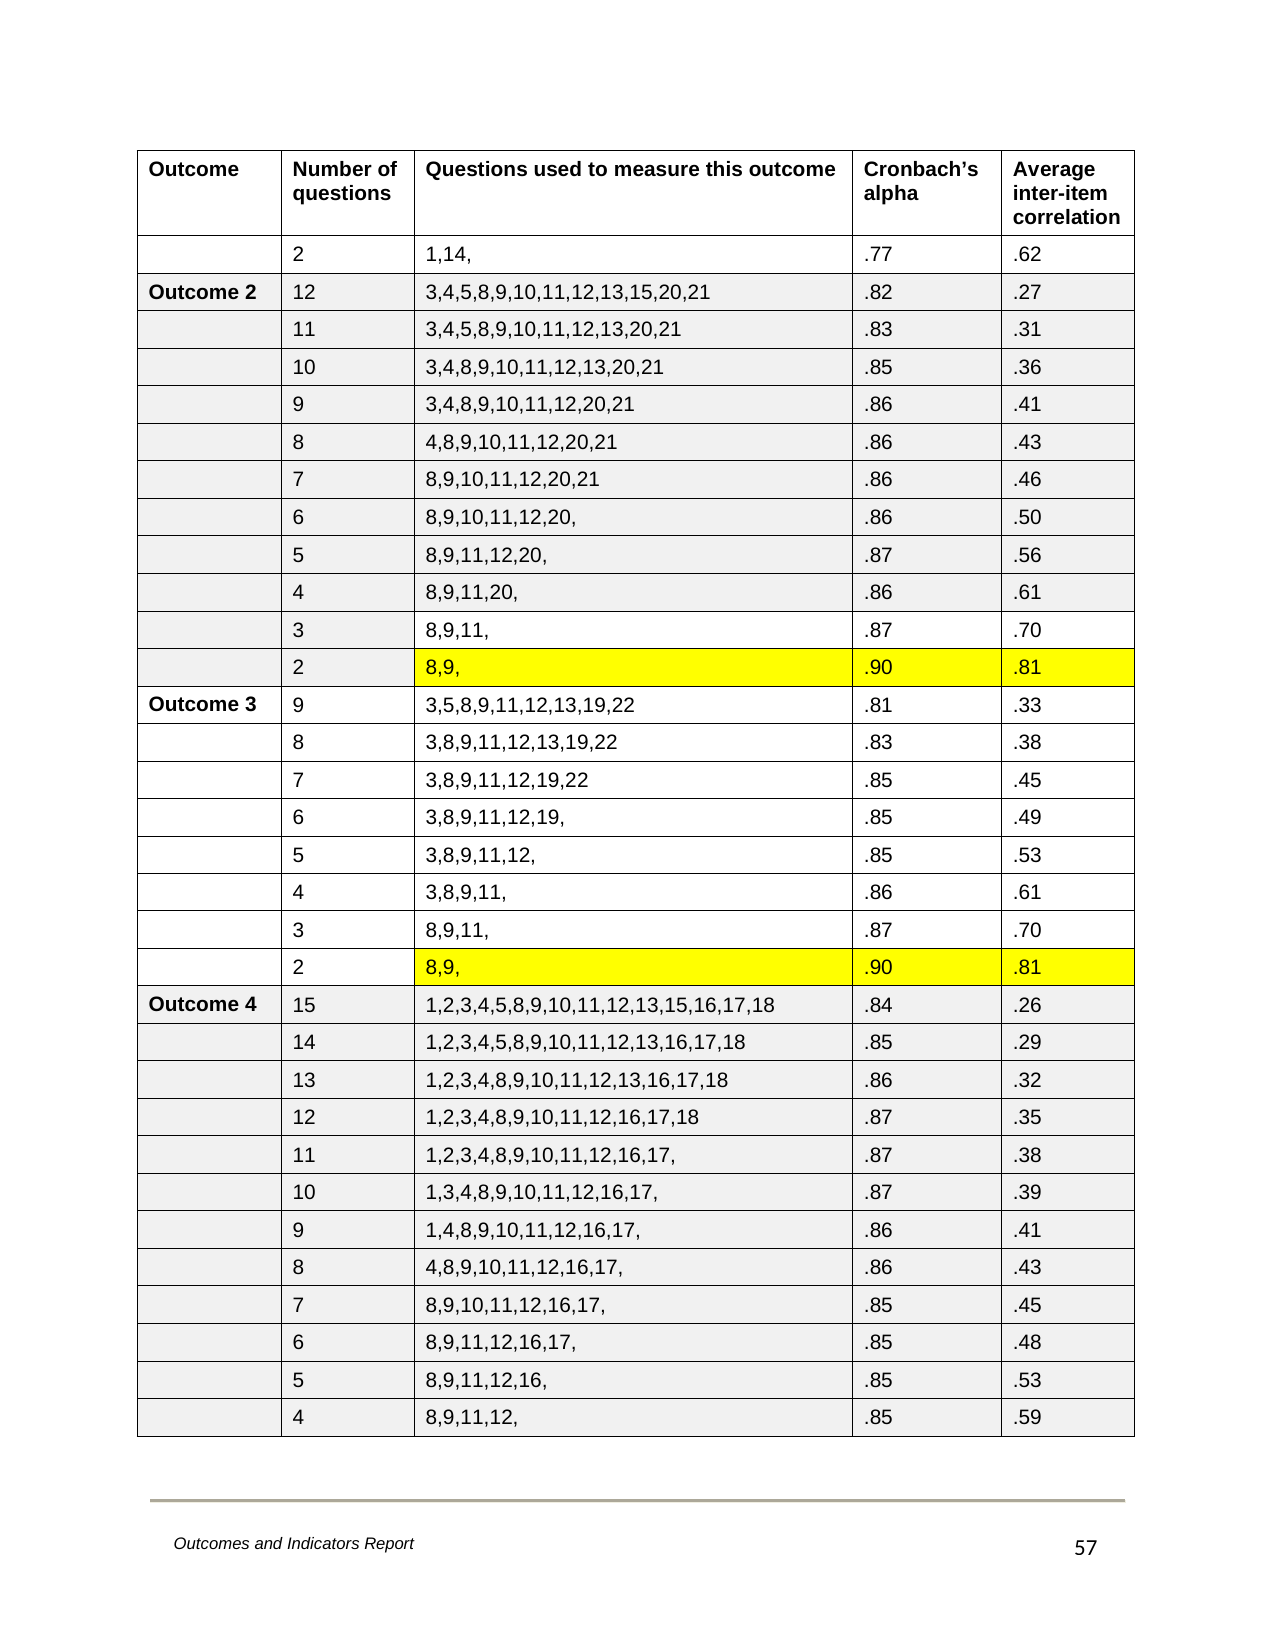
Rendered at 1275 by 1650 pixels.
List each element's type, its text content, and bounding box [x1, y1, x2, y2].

table_cell .85 [853, 349, 1001, 385]
table_cell .83 [853, 311, 1001, 348]
table_cell .87 [853, 1136, 1001, 1173]
table_cell 8,9,11,12,16,17, [415, 1324, 852, 1361]
table_cell 8,9,11,12,16, [415, 1362, 852, 1398]
table_cell 3,4,5,8,9,10,11,12,13,15,20,21 [415, 274, 852, 310]
table_cell [138, 799, 281, 836]
table_cell [138, 574, 281, 611]
table_cell .87 [853, 536, 1001, 573]
table_cell 8,9,11, [415, 612, 852, 648]
table_cell [138, 311, 281, 348]
table_cell .83 [853, 724, 1001, 761]
table_cell 3,8,9,11,12, [415, 837, 852, 873]
table_cell 12 [282, 274, 414, 310]
table_header Questions used to measure this outcome [415, 151, 852, 235]
table_cell 14 [282, 1024, 414, 1060]
table_cell .81 [1002, 649, 1134, 686]
table_cell .39 [1002, 1174, 1134, 1210]
table_cell 5 [282, 837, 414, 873]
table_cell .87 [853, 911, 1001, 948]
table_cell [138, 612, 281, 648]
table_cell [138, 1061, 281, 1098]
table_cell .81 [1002, 949, 1134, 985]
table_cell 1,2,3,4,8,9,10,11,12,13,16,17,18 [415, 1061, 852, 1098]
table_cell 11 [282, 311, 414, 348]
table_cell [138, 1211, 281, 1248]
table_cell .86 [853, 1211, 1001, 1248]
table_cell 8,9,11, [415, 911, 852, 948]
table_cell .86 [853, 1061, 1001, 1098]
table_cell .70 [1002, 911, 1134, 948]
table_cell 9 [282, 1211, 414, 1248]
table_cell [138, 536, 281, 573]
table_cell .86 [853, 574, 1001, 611]
table_cell 11 [282, 1136, 414, 1173]
table_cell [138, 1399, 281, 1436]
table_cell .87 [853, 612, 1001, 648]
table_cell .87 [853, 1099, 1001, 1135]
table_cell .35 [1002, 1099, 1134, 1135]
table_cell .86 [853, 499, 1001, 535]
table_cell 10 [282, 349, 414, 385]
table_cell 8,9,10,11,12,20,21 [415, 461, 852, 498]
table_cell .85 [853, 799, 1001, 836]
table_cell Outcome 3 [138, 687, 281, 723]
table_cell .77 [853, 236, 1001, 273]
table_cell 8,9,11,12, [415, 1399, 852, 1436]
table_cell .85 [853, 1362, 1001, 1398]
table_cell 5 [282, 1362, 414, 1398]
table_cell 4 [282, 1399, 414, 1436]
table_cell 8,9, [415, 949, 852, 985]
table_cell .62 [1002, 236, 1134, 273]
table_cell 7 [282, 1286, 414, 1323]
table_cell 10 [282, 1174, 414, 1210]
table_cell .85 [853, 1324, 1001, 1361]
table_cell 1,14, [415, 236, 852, 273]
table_cell 8,9,10,11,12,20, [415, 499, 852, 535]
table_cell [138, 1099, 281, 1135]
table_cell 6 [282, 499, 414, 535]
table_cell 3,8,9,11,12,19,22 [415, 762, 852, 798]
table_cell .50 [1002, 499, 1134, 535]
table_cell .38 [1002, 1136, 1134, 1173]
table_cell 3,5,8,9,11,12,13,19,22 [415, 687, 852, 723]
table_cell .56 [1002, 536, 1134, 573]
table_cell 15 [282, 986, 414, 1023]
table_cell .86 [853, 874, 1001, 910]
table_cell .32 [1002, 1061, 1134, 1098]
table_header Cronbach’s alpha [853, 151, 1001, 235]
table_cell 3 [282, 612, 414, 648]
table_cell .33 [1002, 687, 1134, 723]
table_cell Outcome 2 [138, 274, 281, 310]
table_cell .85 [853, 1286, 1001, 1323]
table_cell .45 [1002, 1286, 1134, 1323]
table_cell .45 [1002, 762, 1134, 798]
table_cell .85 [853, 837, 1001, 873]
table_cell .43 [1002, 424, 1134, 460]
table_cell 8,9,10,11,12,16,17, [415, 1286, 852, 1323]
table_header Average inter-item correlation [1002, 151, 1134, 235]
table_cell 2 [282, 949, 414, 985]
table_cell .86 [853, 461, 1001, 498]
table_cell 1,4,8,9,10,11,12,16,17, [415, 1211, 852, 1248]
table_cell 4 [282, 574, 414, 611]
table_cell .29 [1002, 1024, 1134, 1060]
table_cell [138, 1136, 281, 1173]
table_cell .86 [853, 386, 1001, 423]
table_cell .86 [853, 424, 1001, 460]
table_cell [138, 949, 281, 985]
table_cell 1,2,3,4,5,8,9,10,11,12,13,15,16,17,18 [415, 986, 852, 1023]
table_cell [138, 1324, 281, 1361]
table_cell 1,3,4,8,9,10,11,12,16,17, [415, 1174, 852, 1210]
table_cell .85 [853, 1024, 1001, 1060]
table_cell 12 [282, 1099, 414, 1135]
table_cell [138, 762, 281, 798]
table_cell 3 [282, 911, 414, 948]
table_cell .31 [1002, 311, 1134, 348]
table_cell .49 [1002, 799, 1134, 836]
table_cell .36 [1002, 349, 1134, 385]
table_cell .46 [1002, 461, 1134, 498]
table_cell 8 [282, 724, 414, 761]
table_cell .85 [853, 762, 1001, 798]
table_cell 13 [282, 1061, 414, 1098]
table_cell .70 [1002, 612, 1134, 648]
table_cell 9 [282, 386, 414, 423]
table_cell 6 [282, 1324, 414, 1361]
table_cell .85 [853, 1399, 1001, 1436]
table_cell 3,8,9,11,12,19, [415, 799, 852, 836]
table_cell 3,4,8,9,10,11,12,13,20,21 [415, 349, 852, 385]
table_cell [138, 874, 281, 910]
table_cell 2 [282, 649, 414, 686]
table_cell 8 [282, 424, 414, 460]
table_cell .87 [853, 1174, 1001, 1210]
table_cell 9 [282, 687, 414, 723]
table_cell .43 [1002, 1249, 1134, 1285]
table_cell .59 [1002, 1399, 1134, 1436]
table_cell 7 [282, 762, 414, 798]
table_cell 1,2,3,4,5,8,9,10,11,12,13,16,17,18 [415, 1024, 852, 1060]
table_cell [138, 386, 281, 423]
table_cell 6 [282, 799, 414, 836]
table_cell 3,4,8,9,10,11,12,20,21 [415, 386, 852, 423]
table_cell 8,9,11,12,20, [415, 536, 852, 573]
table_header Number of questions [282, 151, 414, 235]
table_cell [138, 1024, 281, 1060]
table_cell 4,8,9,10,11,12,20,21 [415, 424, 852, 460]
table_cell 4 [282, 874, 414, 910]
table_cell 8,9, [415, 649, 852, 686]
table_cell .53 [1002, 1362, 1134, 1398]
table_cell .86 [853, 1249, 1001, 1285]
table_cell .53 [1002, 837, 1134, 873]
table_cell .84 [853, 986, 1001, 1023]
table_cell .41 [1002, 386, 1134, 423]
table_cell 3,8,9,11,12,13,19,22 [415, 724, 852, 761]
table_cell [138, 837, 281, 873]
table_cell .90 [853, 949, 1001, 985]
table_cell [138, 461, 281, 498]
table_cell 2 [282, 236, 414, 273]
table_cell [138, 1174, 281, 1210]
table_cell .48 [1002, 1324, 1134, 1361]
table_cell 1,2,3,4,8,9,10,11,12,16,17, [415, 1136, 852, 1173]
table_cell 3,4,5,8,9,10,11,12,13,20,21 [415, 311, 852, 348]
table_cell 7 [282, 461, 414, 498]
table_cell [138, 1286, 281, 1323]
table_cell .41 [1002, 1211, 1134, 1248]
table_cell Outcome 4 [138, 986, 281, 1023]
table_cell 8 [282, 1249, 414, 1285]
table_cell [138, 349, 281, 385]
table_cell [138, 724, 281, 761]
table_cell .27 [1002, 274, 1134, 310]
table_cell [138, 424, 281, 460]
table_cell [138, 649, 281, 686]
table_header Outcome [138, 151, 281, 235]
table_cell 1,2,3,4,8,9,10,11,12,16,17,18 [415, 1099, 852, 1135]
table_cell [138, 911, 281, 948]
table_cell .82 [853, 274, 1001, 310]
table_cell [138, 1249, 281, 1285]
table_cell [138, 236, 281, 273]
table_cell [138, 499, 281, 535]
table_cell .90 [853, 649, 1001, 686]
table_cell 5 [282, 536, 414, 573]
table_cell .26 [1002, 986, 1134, 1023]
table_cell 4,8,9,10,11,12,16,17, [415, 1249, 852, 1285]
table_cell 3,8,9,11, [415, 874, 852, 910]
table_cell .61 [1002, 874, 1134, 910]
table_cell 8,9,11,20, [415, 574, 852, 611]
table_cell .38 [1002, 724, 1134, 761]
table_cell .81 [853, 687, 1001, 723]
table_cell [138, 1362, 281, 1398]
table_cell .61 [1002, 574, 1134, 611]
